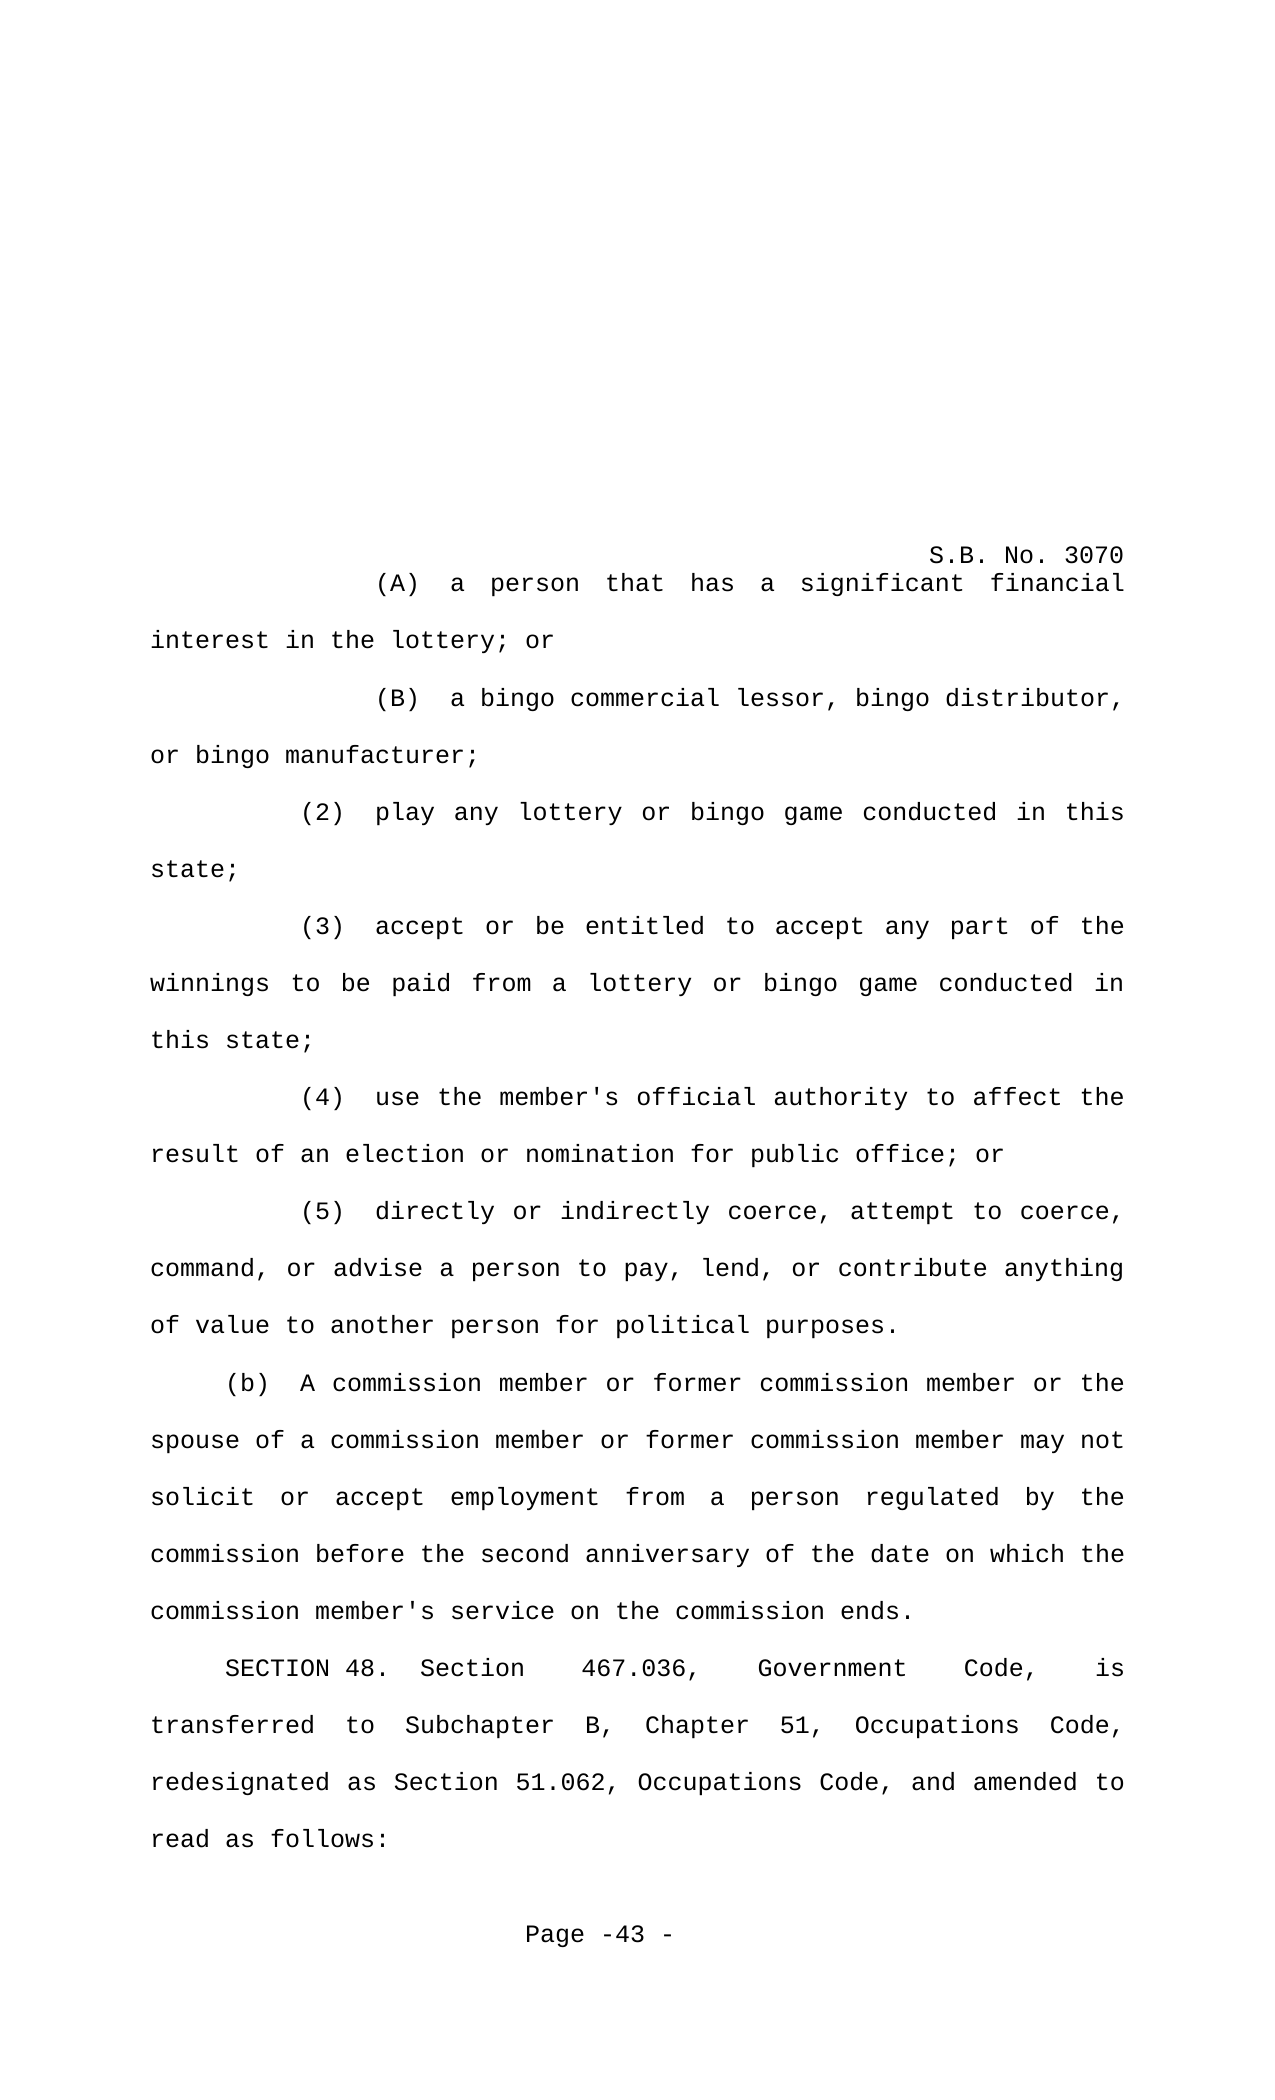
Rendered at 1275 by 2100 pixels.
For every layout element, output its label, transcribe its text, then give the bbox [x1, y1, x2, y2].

text (b) A commission member or former commission member or the spouse of a commission member or former commission member may not solicit or accept employment from a person regulated by the commission before the second anniversary of the date on which the commission member's service on the commission ends. [150, 1370, 1125, 1627]
text (5) directly or indirectly coerce, attempt to coerce, command, or advise a person to pay, lend, or contribute anything of value to another person for political purposes. [150, 1199, 1125, 1341]
text (4) use the member's official authority to affect the result of an election or nomination for public office; or [150, 1084, 1125, 1170]
text (3) accept or be entitled to accept any part of the winnings to be paid from a lottery or bingo game conducted in this state; [150, 913, 1125, 1056]
text (A) a person that has a significant financial interest in the lottery; or [150, 571, 1125, 656]
text (B) a bingo commercial lessor, bingo distributor, or bingo manufacturer; [150, 685, 1125, 771]
text (2) play any lottery or bingo game conducted in this state; [150, 799, 1125, 885]
text SECTION 48. Section 467.036, Government Code, is transferred to Subchapter B, Chapter 51, Occupations Code, redesignated as Section 51.062, Occupations Code, and amended to read as follows: [150, 1655, 1125, 1855]
